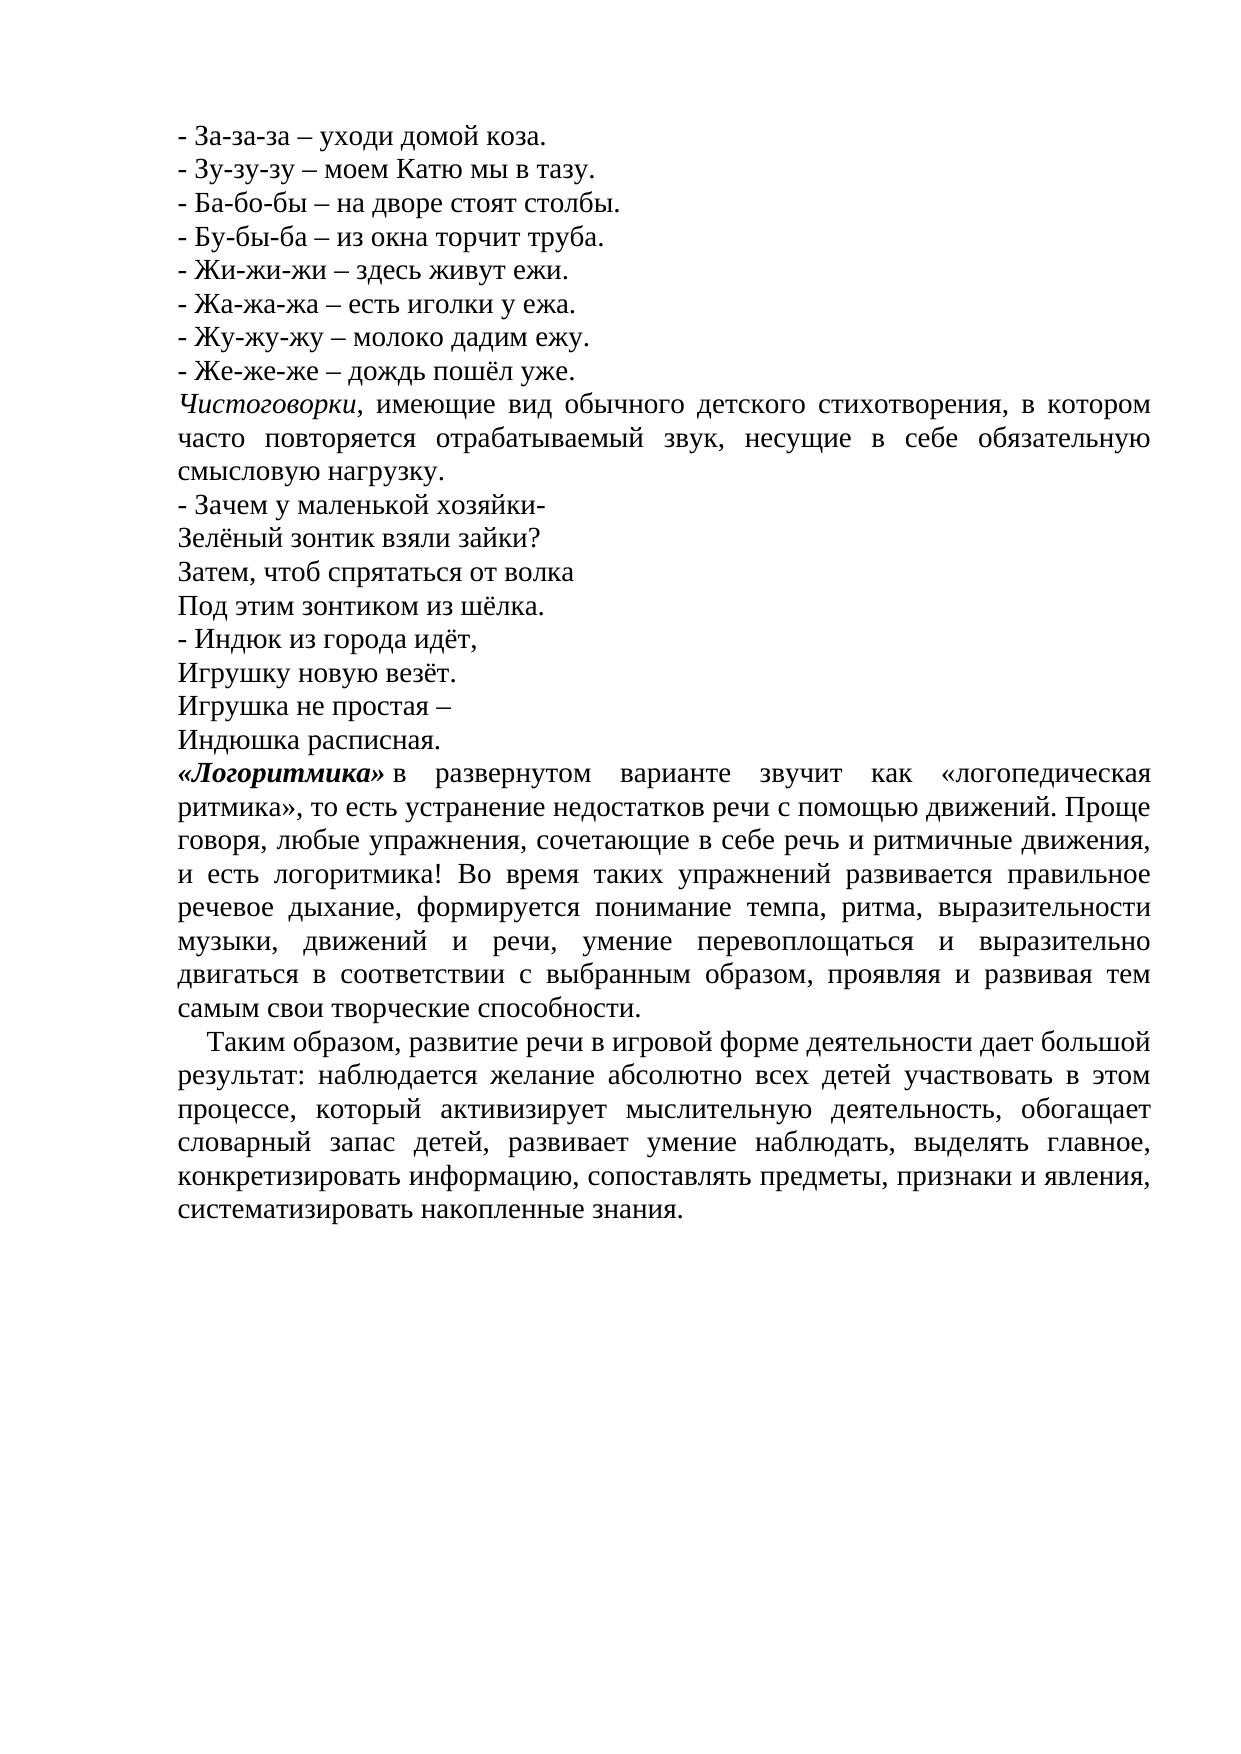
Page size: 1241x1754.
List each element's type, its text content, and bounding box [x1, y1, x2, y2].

text - Жи-жи-жи – здесь живут ежи. [177, 252, 1152, 286]
text - Индюк из города идёт, [177, 621, 1152, 655]
text - Жу-жу-жу – молоко дадим ежу. [177, 319, 1152, 353]
text - Жа-жа-жа – есть иголки у ежа. [177, 286, 1152, 319]
text - Зу-зу-зу – моем Катю мы в тазу. [177, 152, 1152, 185]
text Игрушка не простая – [177, 688, 1152, 722]
text - За-за-за – уходи домой коза. [177, 118, 1152, 152]
text Чистоговорки, имеющие вид обычного детского стихотворения, в котором часто повторяется отрабатываемый звук, несущие в себе обязательную смысловую нагрузку. [177, 386, 1152, 487]
text - Бу-бы-ба – из окна торчит труба. [177, 219, 1152, 252]
text Таким образом, развитие речи в игровой форме деятельности дает большой результат: наблюдается желание абсолютно всех детей участвовать в этом процессе, который активизирует мыслительную деятельность, обогащает словарный запас детей, развивает умение наблюдать, выделять главное, конкретизировать информацию, сопоставлять предметы, признаки и явления, систематизировать накопленные знания. [177, 1024, 1152, 1225]
text Под этим зонтиком из шёлка. [177, 588, 1152, 621]
text - Зачем у маленькой хозяйки- [177, 487, 1152, 521]
text - Ба-бо-бы – на дворе стоят столбы. [177, 185, 1152, 219]
text - Же-же-же – дождь пошёл уже. [177, 353, 1152, 386]
text Затем, чтоб спрятаться от волка [177, 554, 1152, 588]
text Зелёный зонтик взяли зайки? [177, 521, 1152, 554]
text Индюшка расписная. [177, 722, 1152, 755]
text «Логоритмика» в развернутом варианте звучит как «логопедическая ритмика», то есть устранение недостатков речи с помощью движений. Проще говоря, любые упражнения, сочетающие в себе речь и ритмичные движения, и есть логоритмика! Во время таких упражнений развивается правильное речевое дыхание, формируется понимание темпа, ритма, выразительности музыки, движений и речи, умение перевоплощаться и выразительно двигаться в соответствии с выбранным образом, проявляя и развивая тем самым свои творческие способности. [177, 755, 1152, 1024]
text Игрушку новую везёт. [177, 655, 1152, 688]
